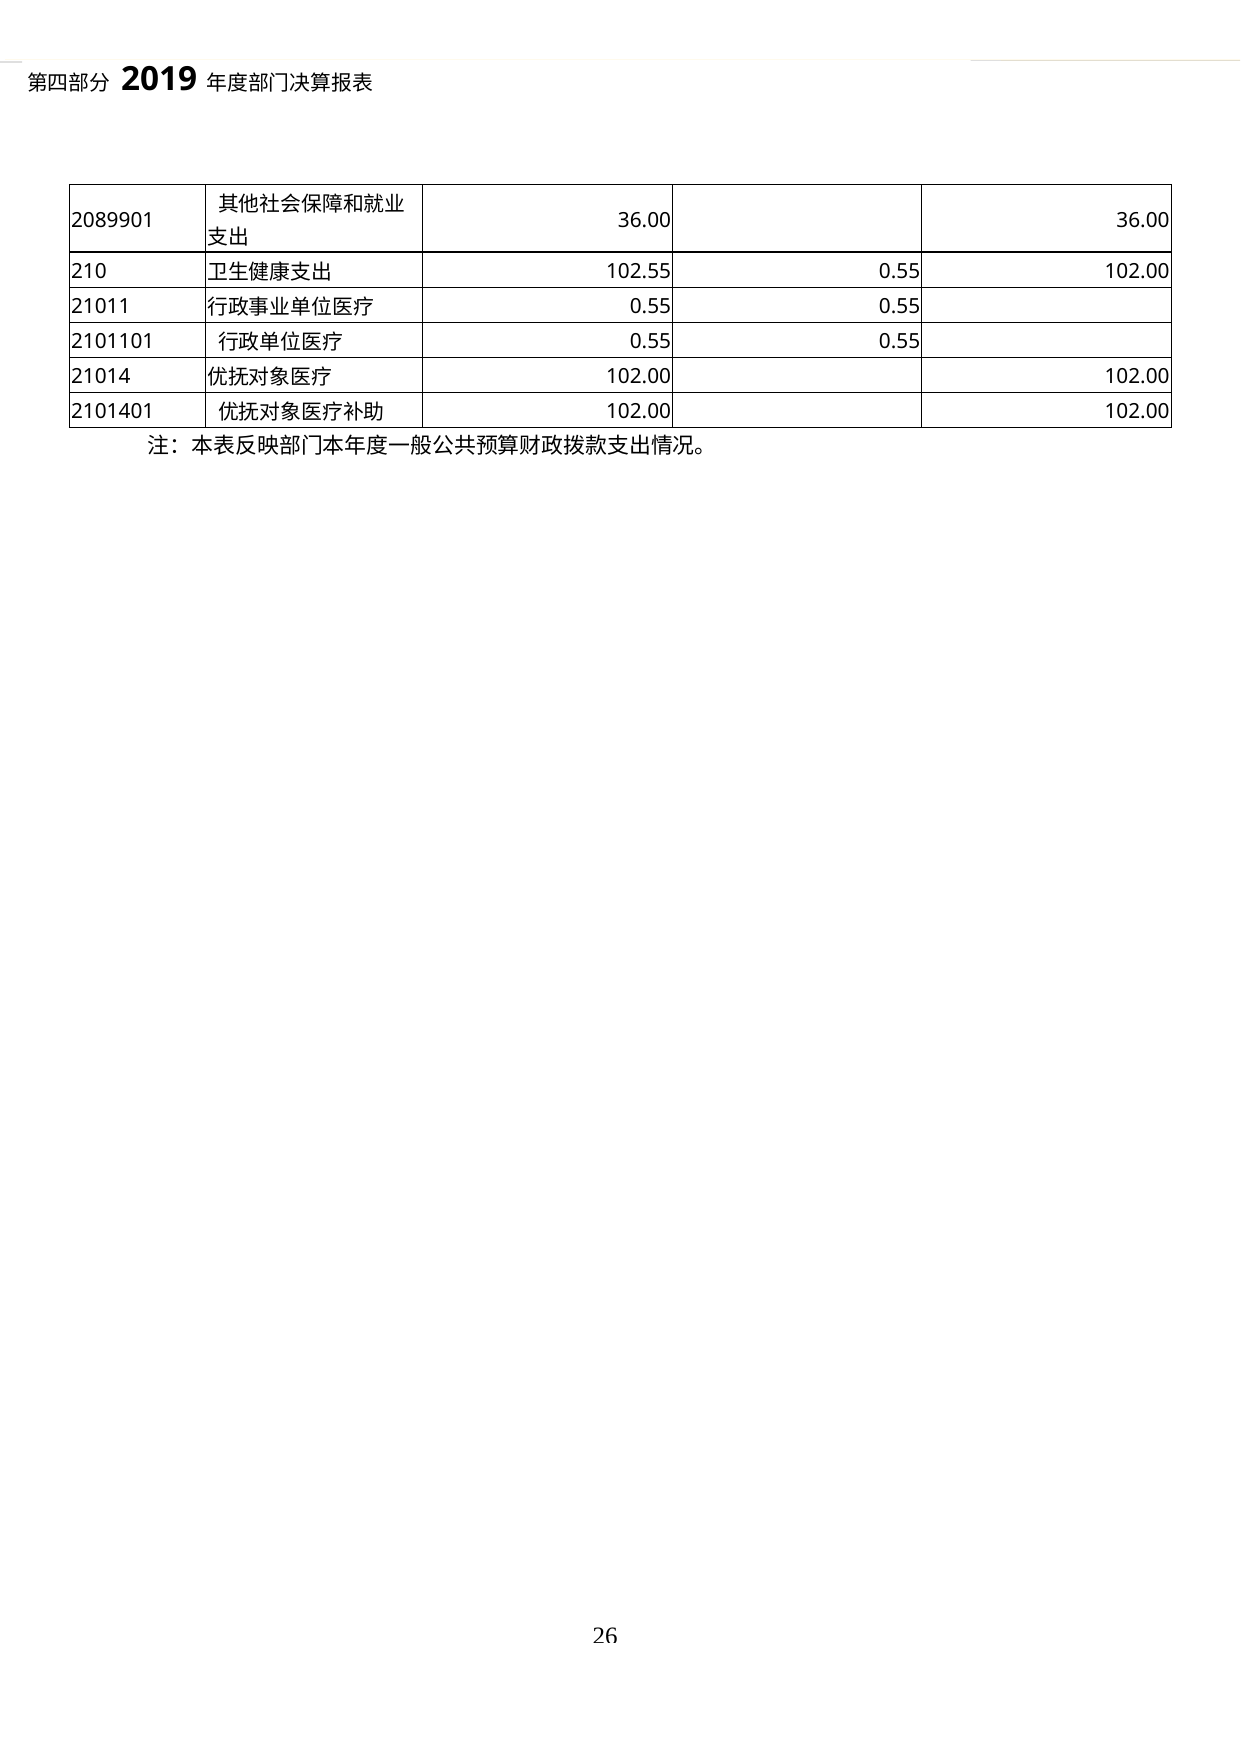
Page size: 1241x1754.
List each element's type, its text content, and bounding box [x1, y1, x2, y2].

table_cell 0.55 [673, 288, 921, 322]
table_cell 102.00 [423, 358, 672, 392]
table_cell 102.00 [922, 358, 1171, 392]
table_cell [673, 358, 921, 392]
table_cell 0.55 [423, 323, 672, 357]
table_cell [673, 393, 921, 427]
table_cell 36.00 [922, 185, 1171, 251]
table_cell 行政单位医疗 [206, 323, 422, 357]
table_cell 2101101 [70, 323, 205, 357]
table_cell 36.00 [423, 185, 672, 251]
table_cell 102.00 [922, 253, 1171, 287]
table_cell 优抚对象医疗 [206, 358, 422, 392]
table_cell 优抚对象医疗补助 [206, 393, 422, 427]
table_cell [673, 185, 921, 251]
table_cell 102.55 [423, 253, 672, 287]
table_cell 102.00 [922, 393, 1171, 427]
table_cell 21011 [70, 288, 205, 322]
table_cell 0.55 [673, 323, 921, 357]
table_cell 21014 [70, 358, 205, 392]
table_cell 0.55 [673, 253, 921, 287]
table_cell [922, 323, 1171, 357]
table_cell [922, 288, 1171, 322]
table_cell 2101401 [70, 393, 205, 427]
table_cell 0.55 [423, 288, 672, 322]
table_cell 102.00 [423, 393, 672, 427]
table_cell 卫生健康支出 [206, 253, 422, 287]
table_cell 210 [70, 253, 205, 287]
table_cell 2089901 [70, 185, 205, 251]
text 注：本表反映部门本年度一般公共预算财政拨款支出情况。 [148, 428, 1093, 461]
table_cell 行政事业单位医疗 [206, 288, 422, 322]
table_cell 其他社会保障和就业支出 [206, 185, 422, 251]
